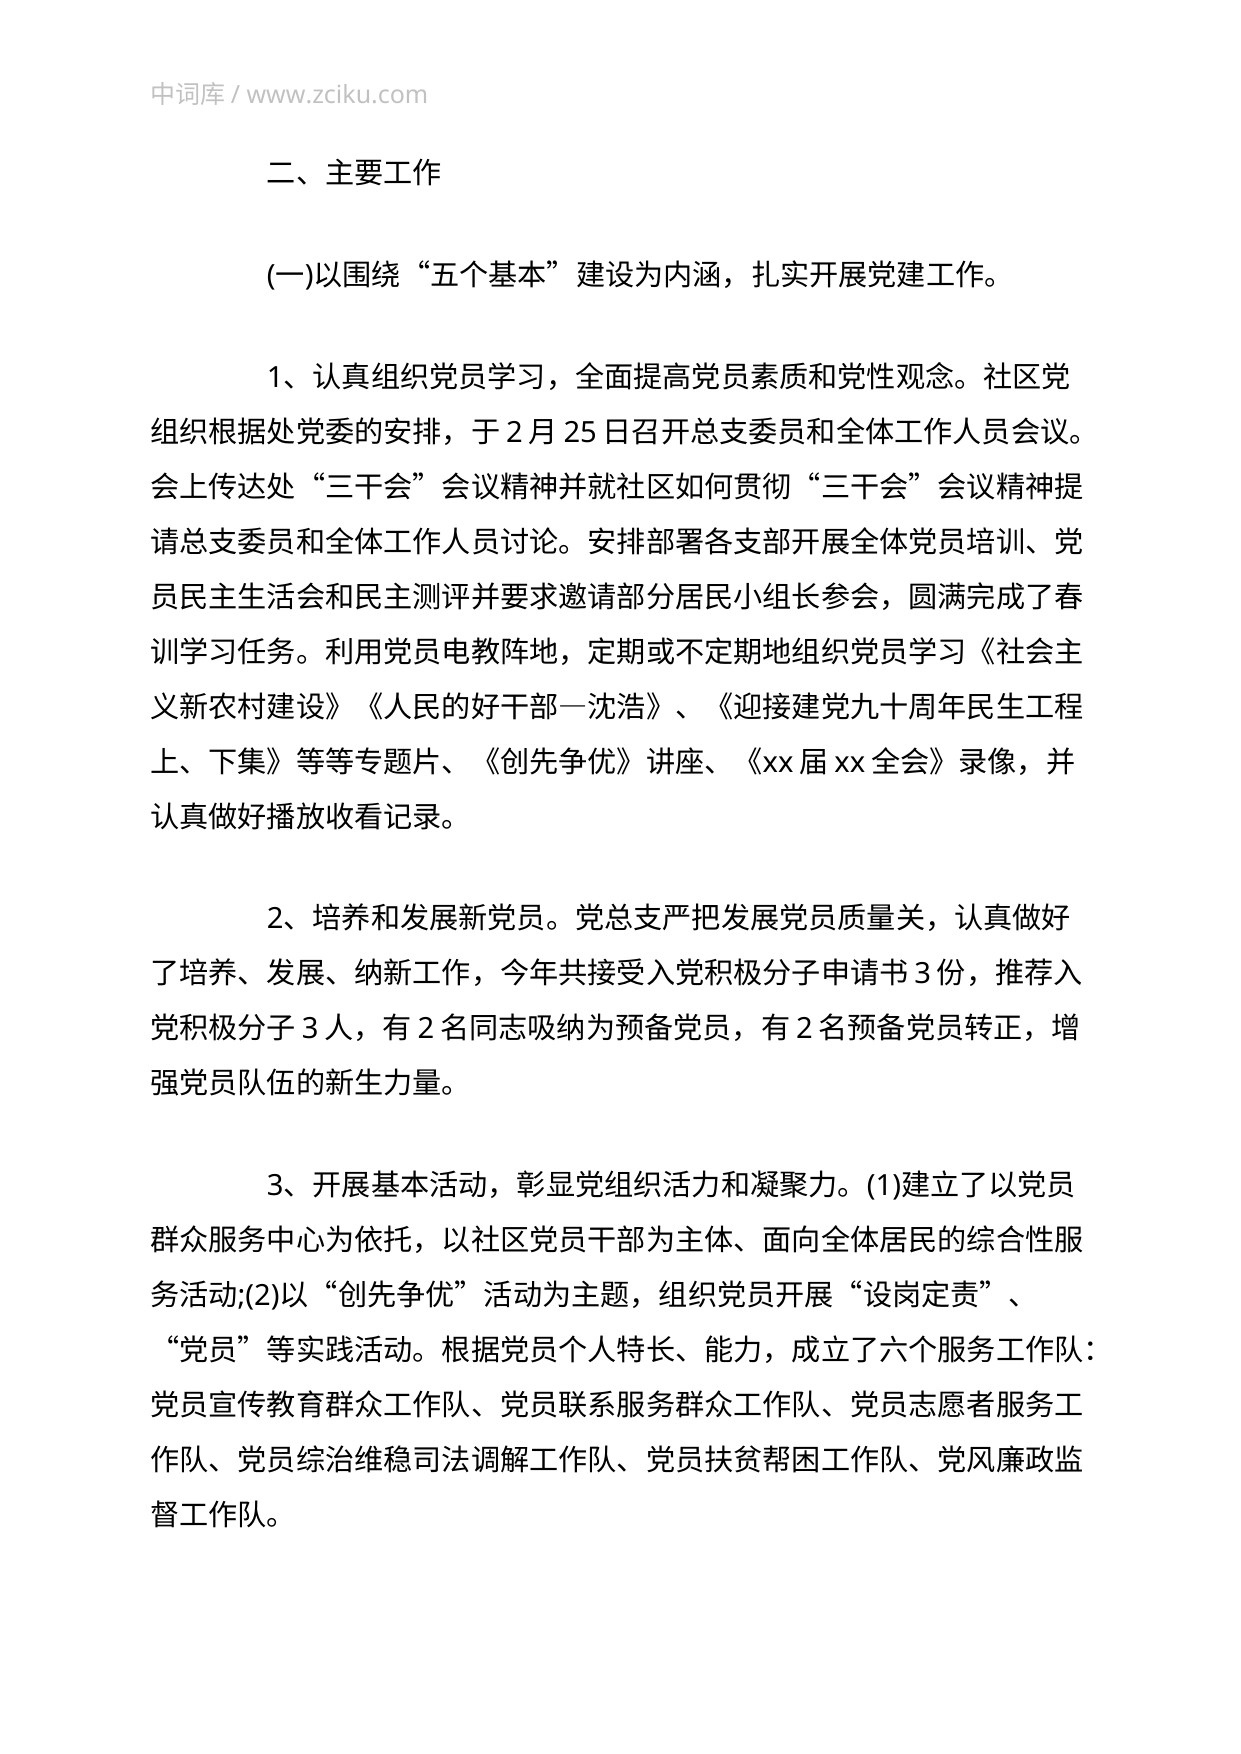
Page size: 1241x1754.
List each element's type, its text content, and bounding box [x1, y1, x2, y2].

text 二、主要工作 [150, 150, 1090, 192]
text (一)以围绕“五个基本”建设为内涵，扎实开展党建工作。 [150, 252, 1090, 294]
text 3、开展基本活动，彰显党组织活力和凝聚力。(1)建立了以党员群众服务中心为依托，以社区党员干部为主体、面向全体居民的综合性服务活动;(2)以“创先争优”活动为主题，组织党员开展“设岗定责”、“党员”等实践活动。根据党员个人特长、能力，成立了六个服务工作队：党员宣传教育群众工作队、党员联系服务群众工作队、党员志愿者服务工作队、党员综治维稳司法调解工作队、党员扶贫帮困工作队、党风廉政监督工作队。 [150, 1162, 1090, 1534]
text 2、培养和发展新党员。党总支严把发展党员质量关，认真做好了培养、发展、纳新工作，今年共接受入党积极分子申请书3份，推荐入党积极分子3人，有2名同志吸纳为预备党员，有2名预备党员转正，增强党员队伍的新生力量。 [150, 895, 1090, 1102]
text 1、认真组织党员学习，全面提高党员素质和党性观念。社区党组织根据处党委的安排，于2月25日召开总支委员和全体工作人员会议。会上传达处“三干会”会议精神并就社区如何贯彻“三干会”会议精神提请总支委员和全体工作人员讨论。安排部署各支部开展全体党员培训、党员民主生活会和民主测评并要求邀请部分居民小组长参会，圆满完成了春训学习任务。利用党员电教阵地，定期或不定期地组织党员学习《社会主义新农村建设》《人民的好干部—沈浩》、《迎接建党九十周年民生工程上、下集》等等专题片、《创先争优》讲座、《xx届xx全会》录像，并认真做好播放收看记录。 [150, 354, 1090, 836]
